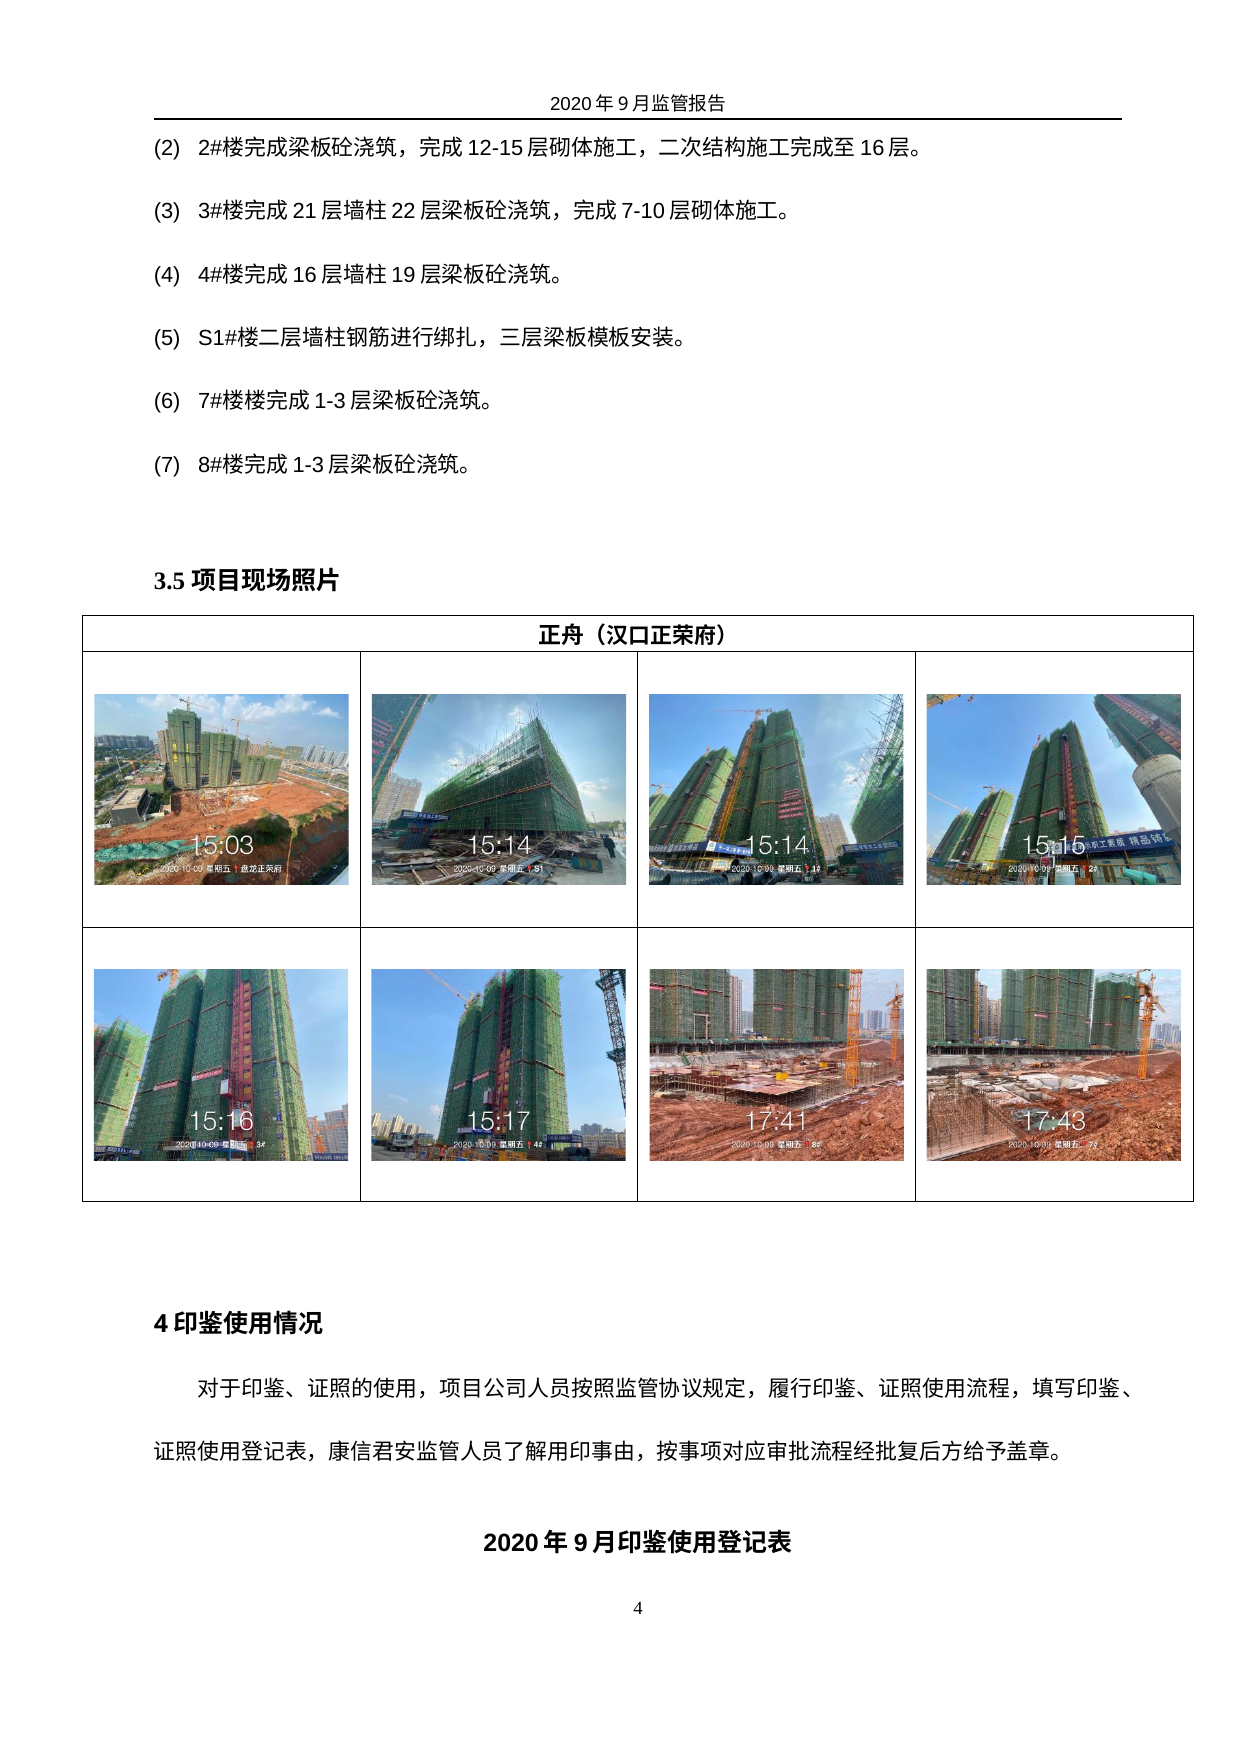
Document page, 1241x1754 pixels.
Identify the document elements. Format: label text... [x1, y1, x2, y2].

table_cell [83, 652, 360, 927]
picture [94, 694, 349, 885]
list 2#楼完成梁板砼浇筑，完成12-15层砌体施工，二次结构施工完成至16层。 [153, 130, 1122, 162]
list 7#楼楼完成1-3层梁板砼浇筑。 [153, 383, 1122, 415]
text 对于印鉴、证照的使用，项目公司人员按照监管协议规定，履行印鉴、证照使用流程，填写印鉴、证照使用登记表，康信君安监管人员了解用印事由，按事项对应审批流程经批复后方给予盖章。 [153, 1371, 1122, 1466]
text 2020年9月印鉴使用登记表 [153, 1523, 1122, 1559]
text 3.5 项目现场照片 [153, 561, 1122, 597]
picture [926, 694, 1181, 885]
table_cell [83, 928, 360, 1201]
picture [926, 969, 1181, 1161]
table_cell [916, 652, 1193, 927]
list S1#楼二层墙柱钢筋进行绑扎，三层梁板模板安装。 [153, 320, 1122, 352]
list 4#楼完成16层墙柱19层梁板砼浇筑。 [153, 257, 1122, 288]
subtitle 4印鉴使用情况 [153, 1302, 1122, 1340]
picture [649, 694, 904, 885]
table_cell [638, 652, 915, 927]
picture [371, 969, 626, 1161]
table_cell [916, 928, 1193, 1201]
picture [649, 969, 904, 1161]
table_cell [361, 652, 637, 927]
table_header 正舟（汉口正荣府） [83, 616, 1193, 651]
list 3#楼完成21层墙柱22层梁板砼浇筑，完成7-10层砌体施工。 [153, 193, 1122, 225]
table_cell [638, 928, 915, 1201]
picture [93, 969, 349, 1161]
picture [371, 694, 627, 885]
table_cell [361, 928, 637, 1201]
list 8#楼完成1-3层梁板砼浇筑。 [153, 447, 1122, 478]
